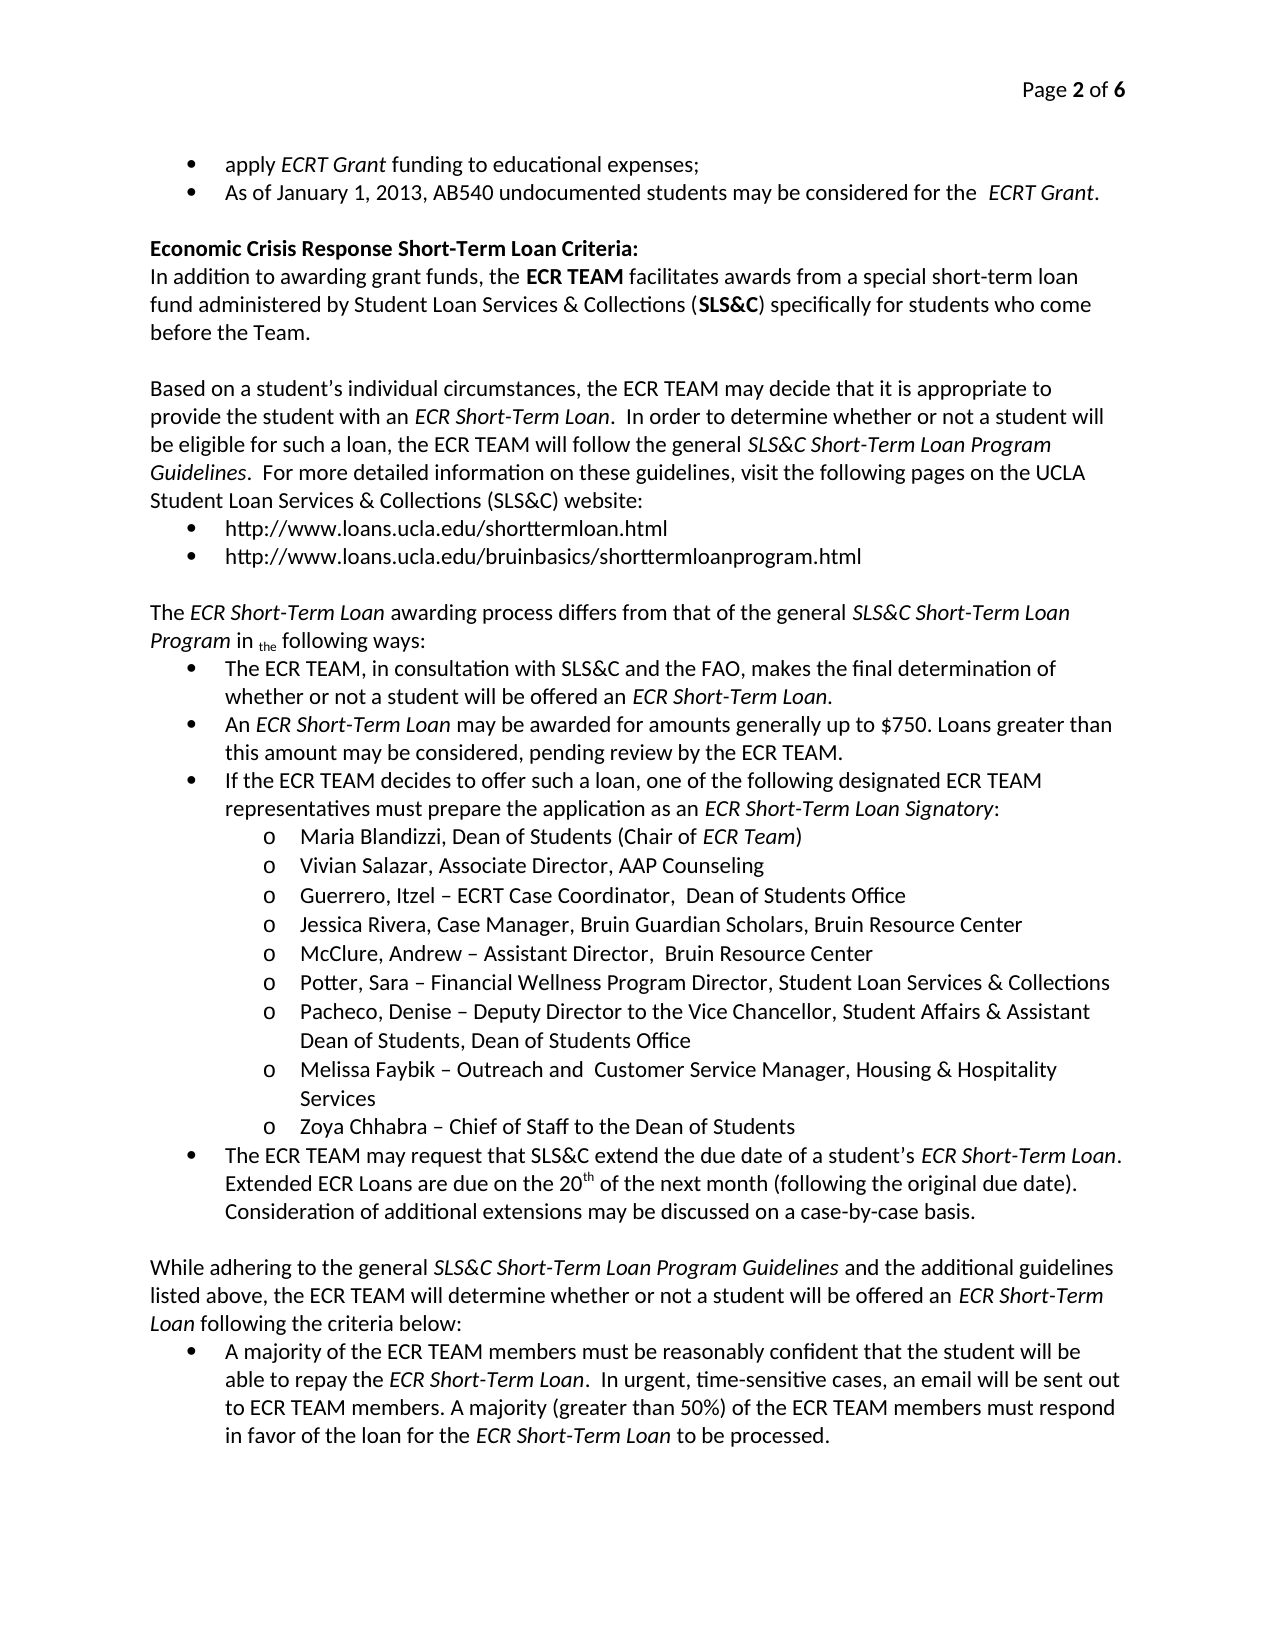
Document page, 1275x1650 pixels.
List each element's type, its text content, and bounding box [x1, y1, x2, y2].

list Guerrero, Itzel – ECRT Case Coordinator, Dean of Students Office [262, 881, 1125, 910]
list The ECR TEAM, in consultation with SLS&C and the FAO, makes the final determination of whether or not a student will be offered an ECR Short-Term Loan. [187, 654, 1125, 710]
list Maria Blandizzi, Dean of Students (Chair of ECR Team) [262, 822, 1125, 852]
text In addition to awarding grant funds, the ECR TEAM facilitates awards from a special short-term loan fund administered by Student Loan Services & Collections (SLS&C) specifically for students who come before the Team. [150, 262, 1125, 346]
list Melissa Faybik – Outreach and Customer Service Manager, Housing & Hospitality Services [262, 1055, 1125, 1112]
list As of January 1, 2013, AB540 undocumented students may be considered for the ECRT Grant. [187, 178, 1125, 206]
list A majority of the ECR TEAM members must be reasonably confident that the student will be able to repay the ECR Short-Term Loan. In urgent, time-sensitive cases, an email will be sent out to ECR TEAM members. A majority (greater than 50%) of the ECR TEAM members must respond in favor of the loan for the ECR Short-Term Loan to be processed. [187, 1337, 1125, 1449]
list Potter, Sara – Financial Wellness Program Director, Student Loan Services & Collections [262, 968, 1125, 997]
text Economic Crisis Response Short-Term Loan Criteria: [150, 234, 1125, 262]
list If the ECR TEAM decides to offer such a loan, one of the following designated ECR TEAM representatives must prepare the application as an ECR Short-Term Loan Signatory: [187, 766, 1125, 822]
list Vivian Salazar, Associate Director, AAP Counseling [262, 852, 1125, 881]
list apply ECRT Grant funding to educational expenses; [187, 150, 1125, 178]
list Zoya Chhabra – Chief of Staff to the Dean of Students [262, 1112, 1125, 1141]
list McClure, Andrew – Assistant Director, Bruin Resource Center [262, 939, 1125, 968]
list Jessica Rivera, Case Manager, Bruin Guardian Scholars, Bruin Resource Center [262, 910, 1125, 939]
text While adhering to the general SLS&C Short-Term Loan Program Guidelines and the additional guidelines listed above, the ECR TEAM will determine whether or not a student will be offered an ECR Short-Term Loan following the criteria below: [150, 1253, 1125, 1337]
text Based on a student’s individual circumstances, the ECR TEAM may decide that it is appropriate to provide the student with an ECR Short-Term Loan. In order to determine whether or not a student will be eligible for such a loan, the ECR TEAM will follow the general SLS&C Short-Term Loan Program Guidelines. For more detailed information on these guidelines, visit the following pages on the UCLA Student Loan Services & Collections (SLS&C) website: [150, 374, 1125, 514]
text The ECR Short-Term Loan awarding process differs from that of the general SLS&C Short-Term Loan Program in the following ways: [150, 598, 1125, 654]
list The ECR TEAM may request that SLS&C extend the due date of a student’s ECR Short-Term Loan. Extended ECR Loans are due on the 20th of the next month (following the original due date). Consideration of additional extensions may be discussed on a case-by-case basis. [187, 1141, 1125, 1253]
list http://www.loans.ucla.edu/shorttermloan.html [187, 514, 1125, 542]
list http://www.loans.ucla.edu/bruinbasics/shorttermloanprogram.html [187, 542, 1125, 570]
list Pacheco, Denise – Deputy Director to the Vice Chancellor, Student Affairs & Assistant Dean of Students, Dean of Students Office [262, 997, 1125, 1055]
list An ECR Short-Term Loan may be awarded for amounts generally up to $750. Loans greater than this amount may be considered, pending review by the ECR TEAM. [187, 710, 1125, 766]
